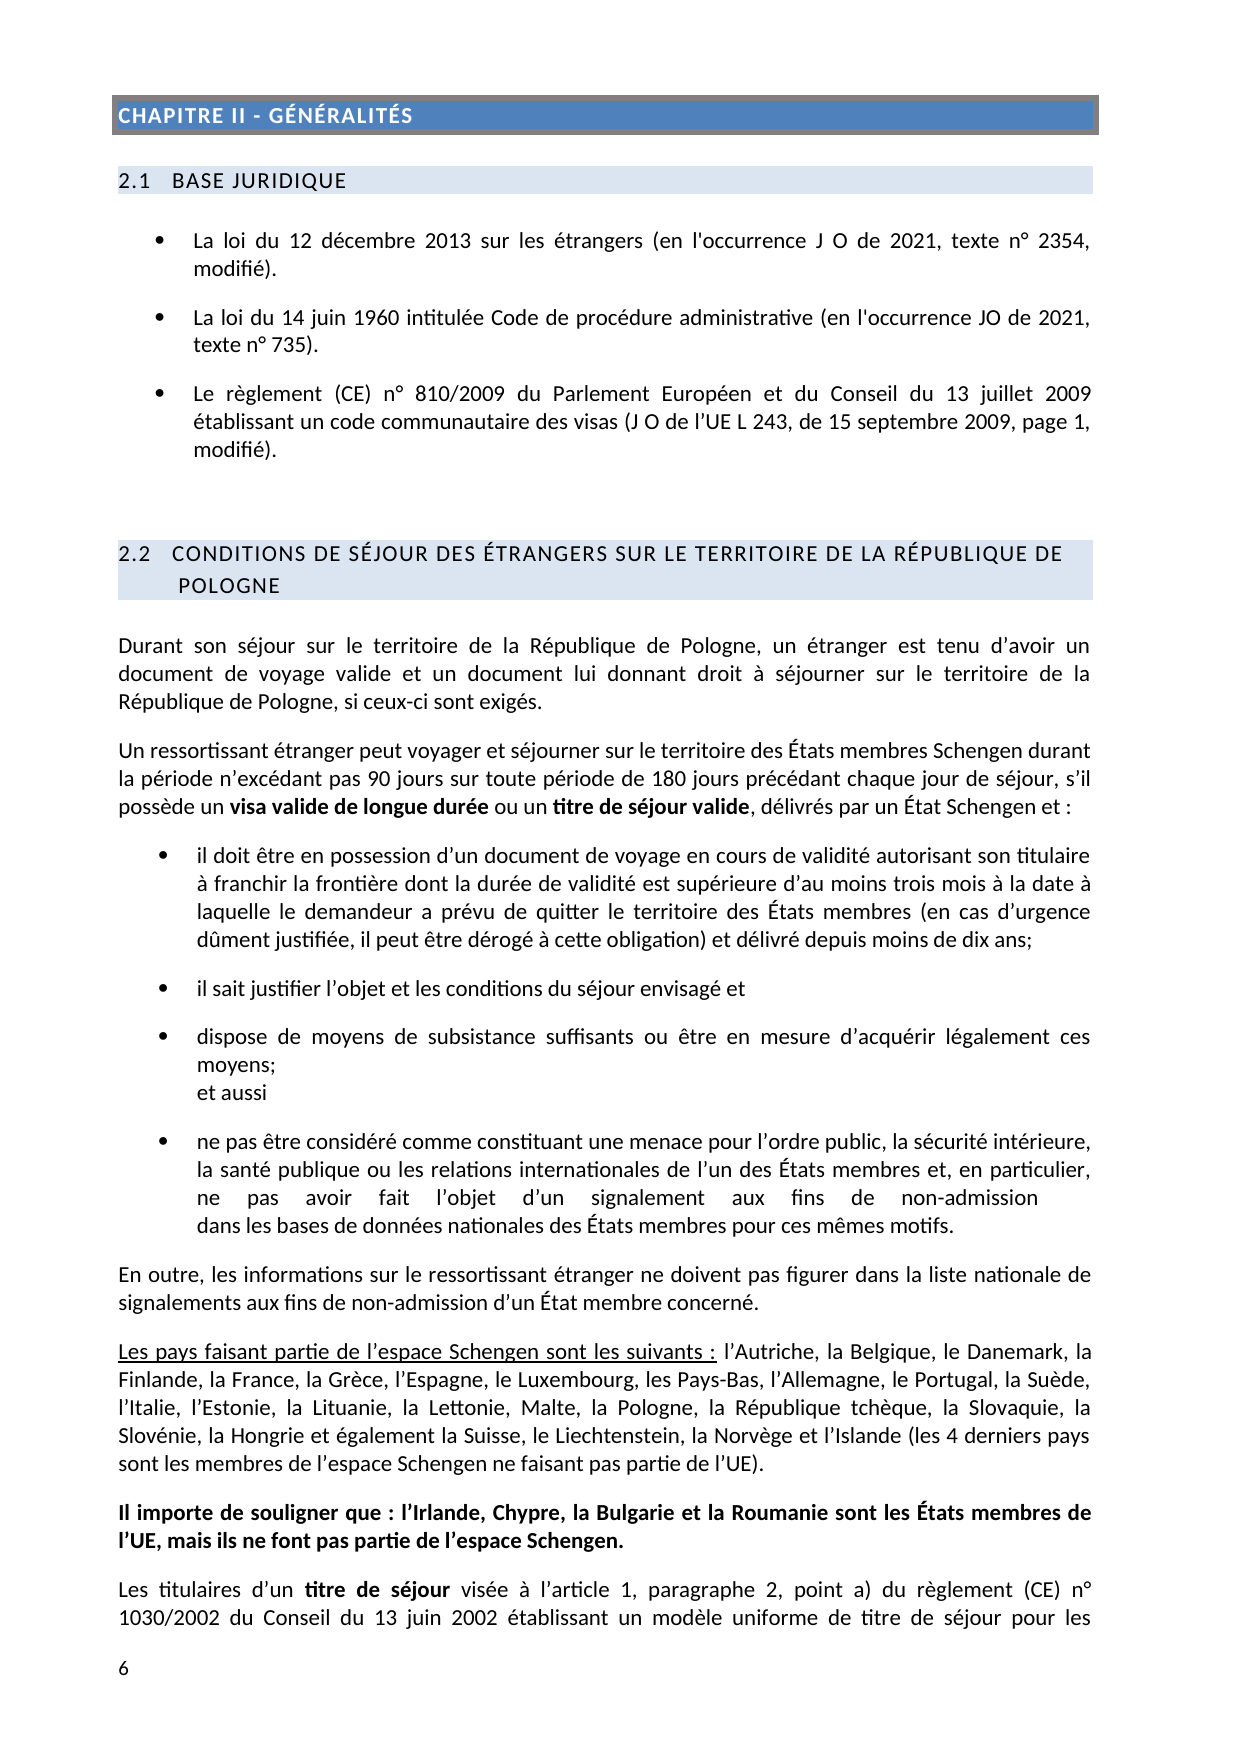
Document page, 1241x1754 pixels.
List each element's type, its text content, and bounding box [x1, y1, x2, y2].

text Les pays faisant partie de l’espace Schengen sont les suivants : l’Autriche, la Belgique, le Danemark, la Finlande, la France, la Grèce, l’Espagne, le Luxembourg, les Pays-Bas, l’Allemagne, le Portugal, la Suède, l’Italie, l’Estonie, la Lituanie, la Lettonie, Malte, la Pologne, la République tchèque, la Slovaquie, la Slovénie, la Hongrie et également la Suisse, le Liechtenstein, la Norvège et l’Islande (les 4 derniers pays sont les membres de l’espace Schengen ne faisant pas partie de l’UE). [118, 1337, 1093, 1477]
text Il importe de souligner que : l’Irlande, Chypre, la Bulgarie et la Roumanie sont les États membres de l’UE, mais ils ne font pas partie de l’espace Schengen. [118, 1498, 1093, 1554]
subtitle 2.2 CONDITIONS DE SÉJOUR DES ÉTRANGERS SUR LE TERRITOIRE DE LA RÉPUBLIQUE DE POLOGNE [118, 540, 1093, 600]
list En outre, les informations sur le ressortissant étranger ne doivent pas figurer dans la liste nationale de signalements aux fins de non-admission d’un État membre concerné. [118, 1260, 1093, 1316]
text Durant son séjour sur le territoire de la République de Pologne, un étranger est tenu d’avoir un document de voyage valide et un document lui donnant droit à séjourner sur le territoire de la République de Pologne, si ceux-ci sont exigés. [118, 631, 1093, 715]
text Un ressortissant étranger peut voyager et séjourner sur le territoire des États membres Schengen durant la période n’excédant pas 90 jours sur toute période de 180 jours précédant chaque jour de séjour, s’il possède un visa valide de longue durée ou un titre de séjour valide, délivrés par un État Schengen et : [118, 736, 1093, 820]
list La loi du 14 juin 1960 intitulée Code de procédure administrative (en l'occurrence JO de 2021, texte n° 735). [156, 303, 1093, 359]
subtitle 2.1 BASE JURIDIQUE [118, 166, 1093, 194]
list La loi du 12 décembre 2013 sur les étrangers (en l'occurrence J O de 2021, texte n° 2354, modifié). [156, 226, 1093, 282]
list dispose de moyens de subsistance suffisants ou être en mesure d’acquérir légalement ces moyens; et aussi [159, 1022, 1093, 1107]
list il doit être en possession d’un document de voyage en cours de validité autorisant son titulaire à franchir la frontière dont la durée de validité est supérieure d’au moins trois mois à la date à laquelle le demandeur a prévu de quitter le territoire des États membres (en cas d’urgence dûment justifiée, il peut être dérogé à cette obligation) et délivré depuis moins de dix ans; [159, 841, 1093, 953]
list il sait justifier l’objet et les conditions du séjour envisagé et [159, 974, 1093, 1002]
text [118, 1575, 1093, 1631]
list ne pas être considéré comme constituant une menace pour l’ordre public, la sécurité intérieure, la santé publique ou les relations internationales de l’un des États membres et, en particulier, ne pas avoir fait l’objet d’un signalement aux fins de non-admission dans les bases de données nationales des États membres pour ces mêmes motifs. [159, 1127, 1093, 1239]
subtitle CHAPITRE II - GÉNÉRALITÉS [118, 101, 1093, 129]
list Le règlement (CE) n° 810/2009 du Parlement Européen et du Conseil du 13 juillet 2009 établissant un code communautaire des visas (J O de l’UE L 243, de 15 septembre 2009, page 1, modifié). [156, 379, 1093, 463]
